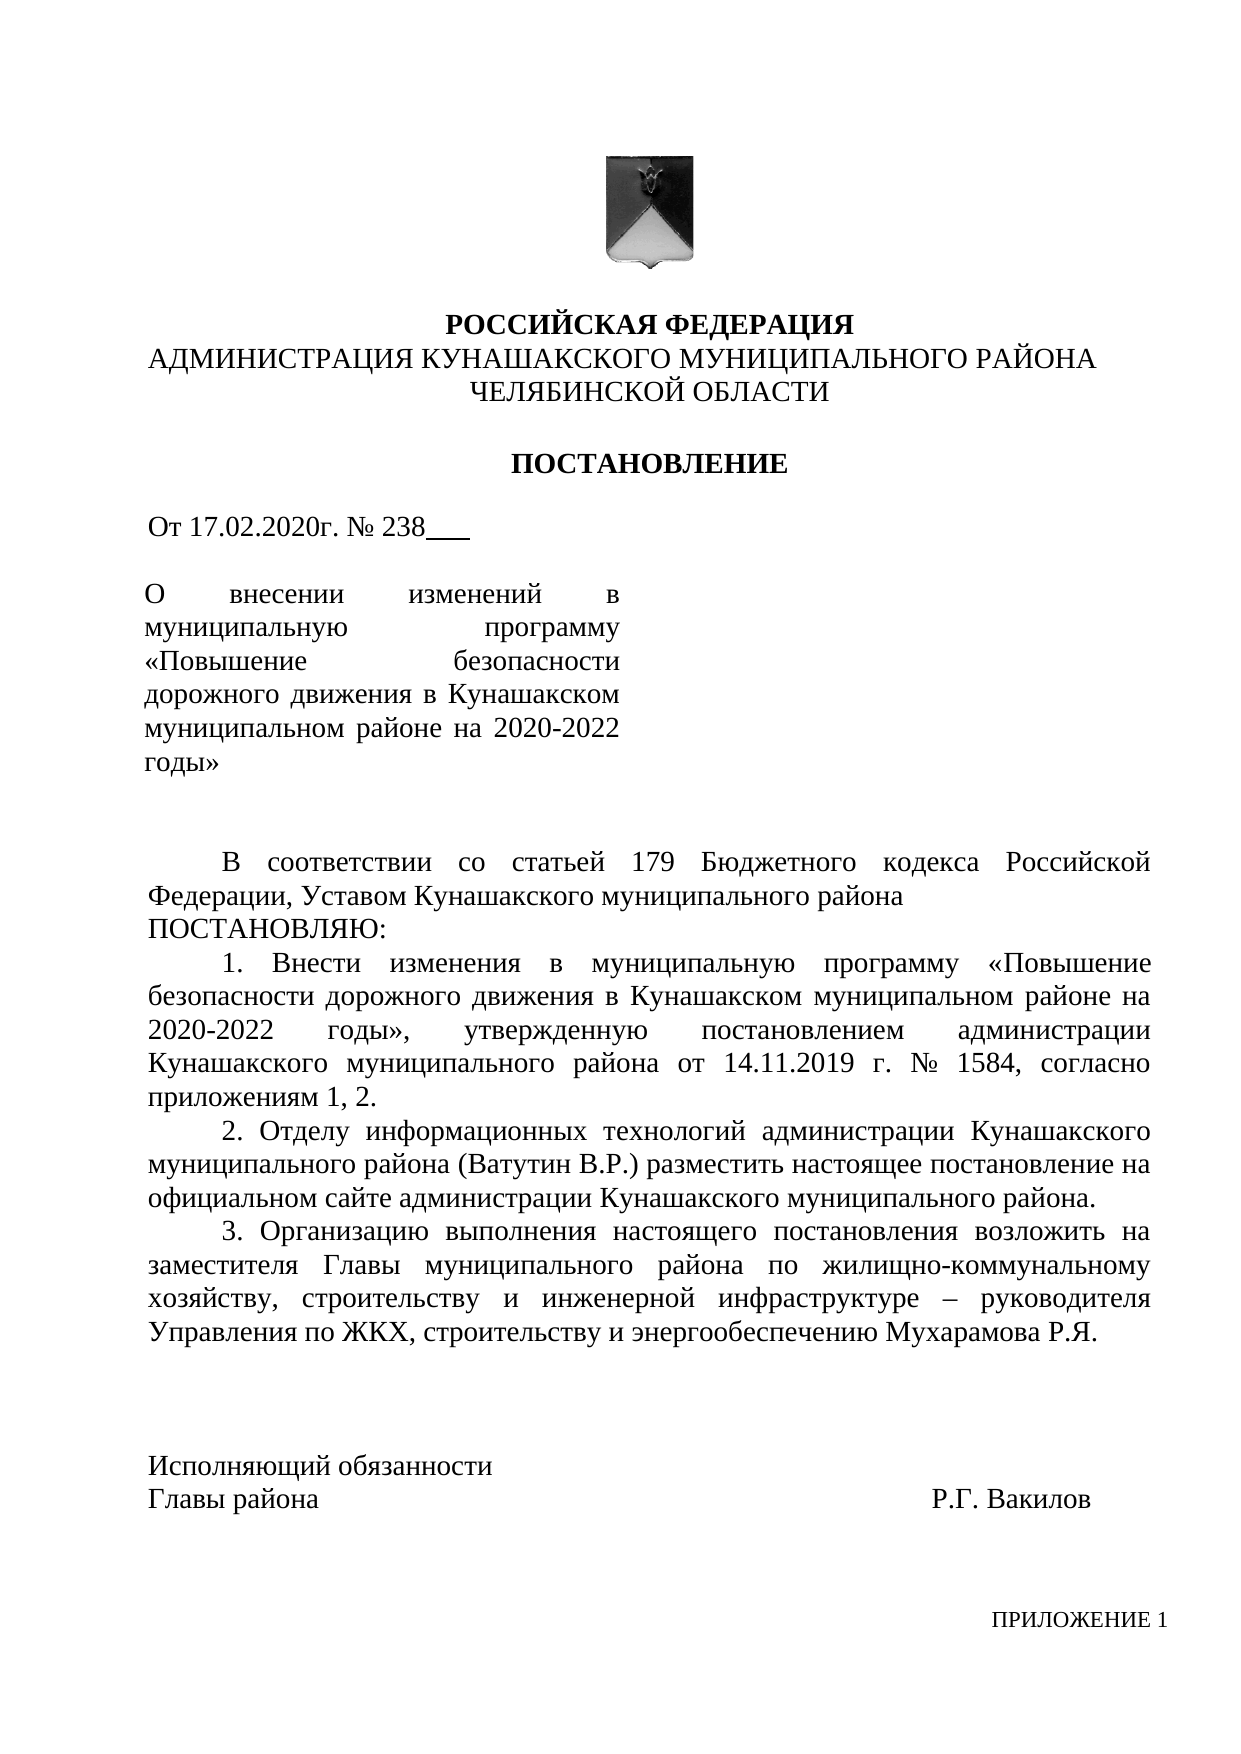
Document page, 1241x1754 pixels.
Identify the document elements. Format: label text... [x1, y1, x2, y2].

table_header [136, 1606, 1196, 1636]
text Главы района Р.Г. Вакилов [148, 1482, 1152, 1515]
text ПОСТАНОВЛЕНИЕ [148, 446, 1152, 480]
table_header О внесении изменений в муниципальную программу «Повышение безопасности дорожного движения в Кунашакском муниципальном районе на 2020-2022 годы» [133, 576, 620, 777]
text Исполняющий обязанности [148, 1448, 1152, 1482]
text ПОСТАНОВЛЯЮ: [148, 911, 1152, 945]
text От 17.02.2020г. № 238 [148, 509, 1152, 542]
title РОССИЙСКАЯ ФЕДЕРАЦИЯ [148, 307, 1152, 341]
text В соответствии со статьей 179 Бюджетного кодекса Российской Федерации, Уставом Кунашакского муниципального района [148, 844, 1152, 911]
text 3. Организацию выполнения настоящего постановления возложить на заместителя Главы муниципального района по жилищно-коммунальному хозяйству, строительству и инженерной инфраструктуре – руководителя Управления по ЖКХ, строительству и энергообеспечению Мухарамова Р.Я. [148, 1213, 1152, 1347]
picture [606, 156, 694, 269]
text 2. Отделу информационных технологий администрации Кунашакского муниципального района (Ватутин В.Р.) разместить настоящее постановление на официальном сайте администрации Кунашакского муниципального района. [148, 1113, 1152, 1213]
text 1. Внести изменения в муниципальную программу «Повышение безопасности дорожного движения в Кунашакском муниципальном районе на 2020-2022 годы», утвержденную постановлением администрации Кунашакского муниципального района от 14.11.2019 г. № 1584, согласно приложениям 1, 2. [148, 945, 1152, 1113]
text ЧЕЛЯБИНСКОЙ ОБЛАСТИ [148, 374, 1152, 408]
text АДМИНИСТРАЦИЯ КУНАШАКСКОГО МУНИЦИПАЛЬНОГО РАЙОНА [148, 341, 1152, 374]
